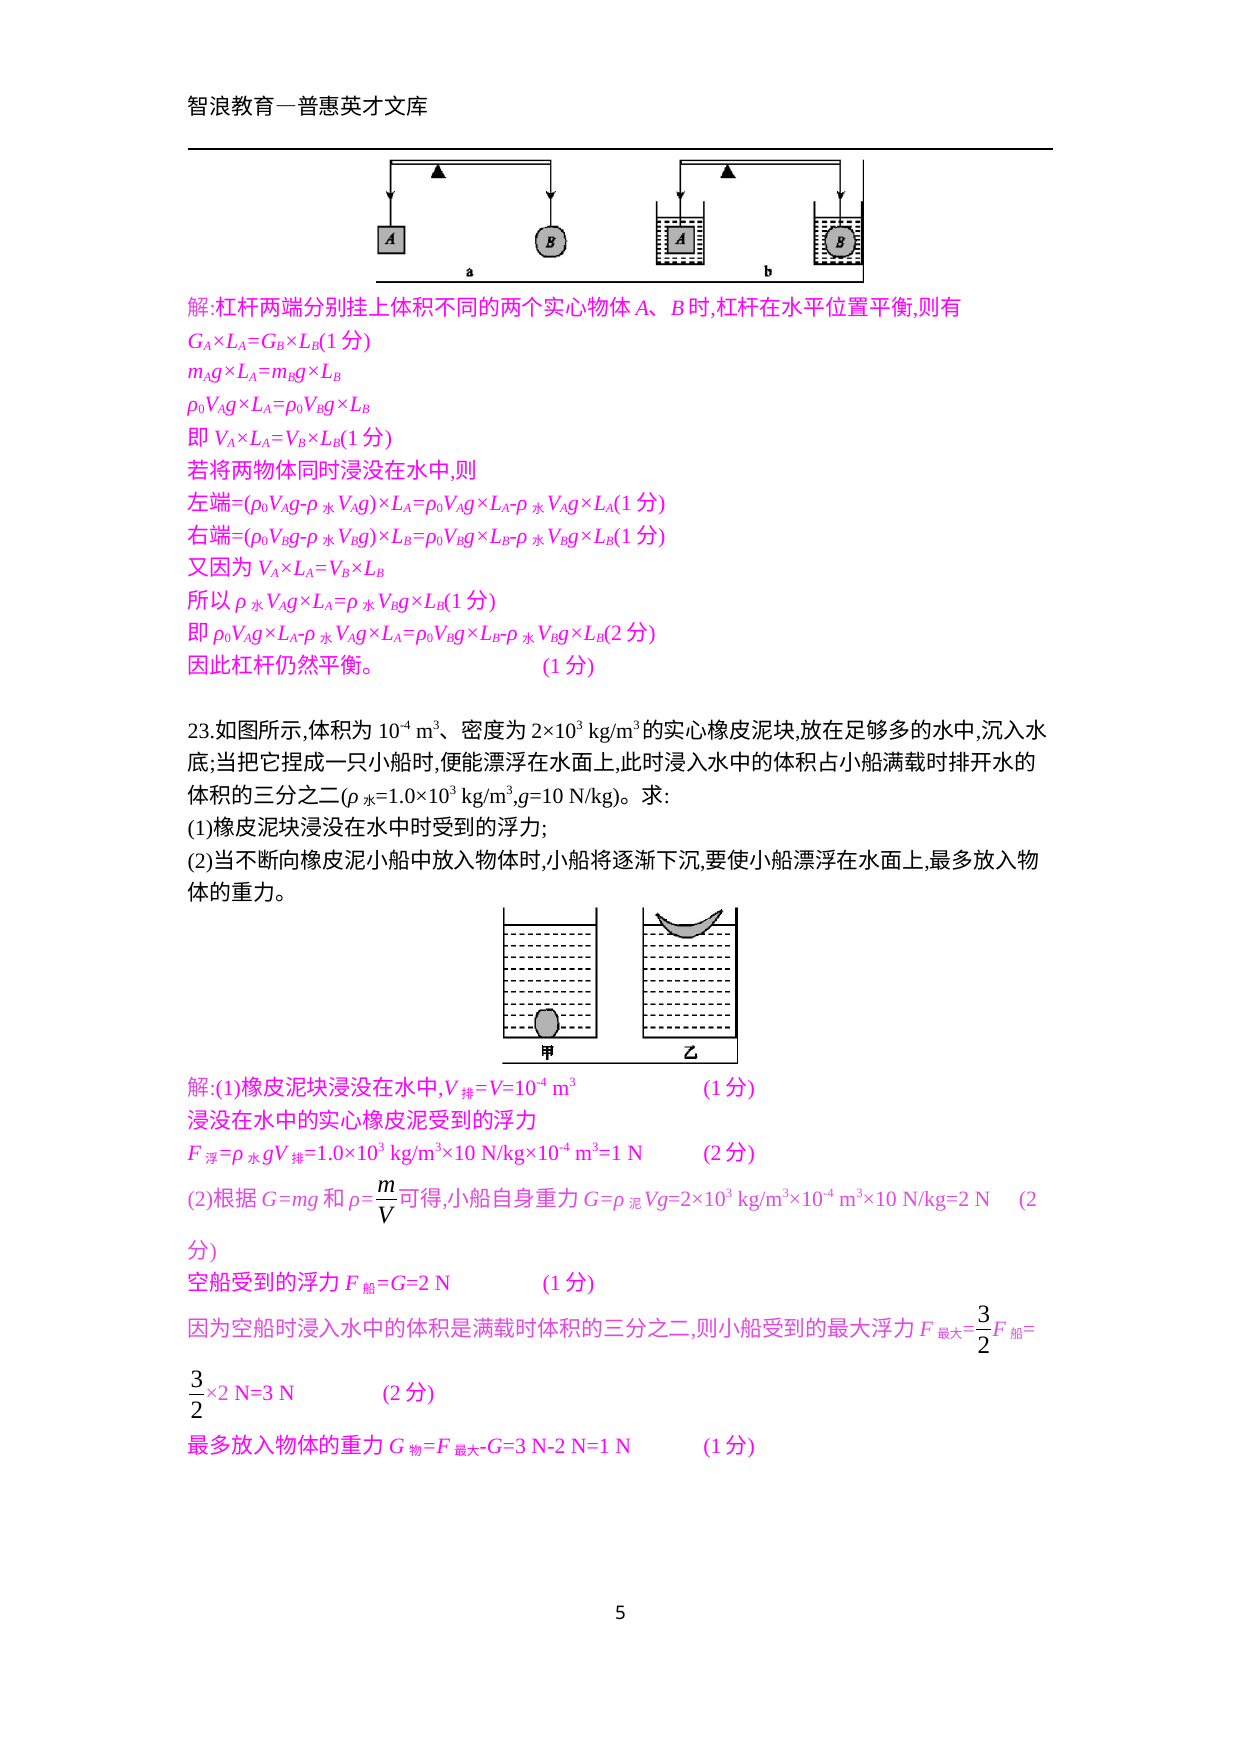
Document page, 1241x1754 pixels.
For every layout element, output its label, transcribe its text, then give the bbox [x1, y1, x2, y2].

text GA×LA=GB×LB(1分) [187, 322, 1053, 355]
text 浸没在水中的实心橡皮泥受到的浮力 [187, 1102, 1053, 1135]
text 最多放入物体的重力G物=F最大-G=3 N-2 N=1 N (1分) [187, 1427, 1053, 1460]
text 所以ρ水VAg×LA=ρ水VBg×LB(1分) [187, 582, 1053, 615]
text 23.如图所示,体积为10-4 m3、密度为2×103 kg/m3的实心橡皮泥块,放在足够多的水中,沉入水底;当把它捏成一只小船时,便能漂浮在水面上,此时浸入水中的体积占小船满载时排开水的体积的三分之二(ρ水=1.0×103 kg/m3,g=10 N/kg)。求: [187, 712, 1053, 810]
text 即VA×LA=VB×LB(1分) [187, 420, 1053, 452]
text 因此杠杆仍然平衡。 (1分) [187, 647, 1053, 680]
text 若将两物体同时浸没在水中,则 [187, 452, 1053, 485]
picture [376, 159, 864, 283]
text ρ0VAg×LA=ρ0VBg×LB [187, 387, 1053, 420]
text mAg×LA=mBg×LB [187, 355, 1053, 387]
text 右端=(ρ0VBg-ρ水VBg)×LB=ρ0VBg×LB-ρ水VBg×LB(1分) [187, 517, 1053, 550]
text (2)根据G=mg和ρ=可得,小船自身重力G=ρ泥Vg=2×103 kg/m3×10-4 m3×10 N/kg=2 N (2分) [187, 1167, 1053, 1265]
text 又因为VA×LA=VB×LB [187, 550, 1053, 582]
picture [502, 907, 738, 1064]
text F浮=ρ水gV排=1.0×103 kg/m3×10 N/kg×10-4 m3=1 N (2分) [187, 1135, 1053, 1167]
text (1)橡皮泥块浸没在水中时受到的浮力; [187, 810, 1053, 842]
text 左端=(ρ0VAg-ρ水VAg)×LA=ρ0VAg×LA-ρ水VAg×LA(1分) [187, 485, 1053, 517]
text (2)当不断向橡皮泥小船中放入物体时,小船将逐渐下沉,要使小船漂浮在水面上,最多放入物体的重力。 [187, 842, 1053, 907]
text 解:(1)橡皮泥块浸没在水中,V排=V=10-4 m3 (1分) [187, 1070, 1053, 1102]
text 因为空船时浸入水中的体积是满载时体积的三分之二,则小船受到的最大浮力F最大=F船=×2 N=3 N (2分) [187, 1297, 1053, 1427]
text 即ρ0VAg×LA-ρ水VAg×LA=ρ0VBg×LB-ρ水VBg×LB(2分) [187, 615, 1053, 647]
text 空船受到的浮力F船=G=2 N (1分) [187, 1265, 1053, 1297]
text 解:杠杆两端分别挂上体积不同的两个实心物体A、B时,杠杆在水平位置平衡,则有 [187, 290, 1053, 322]
